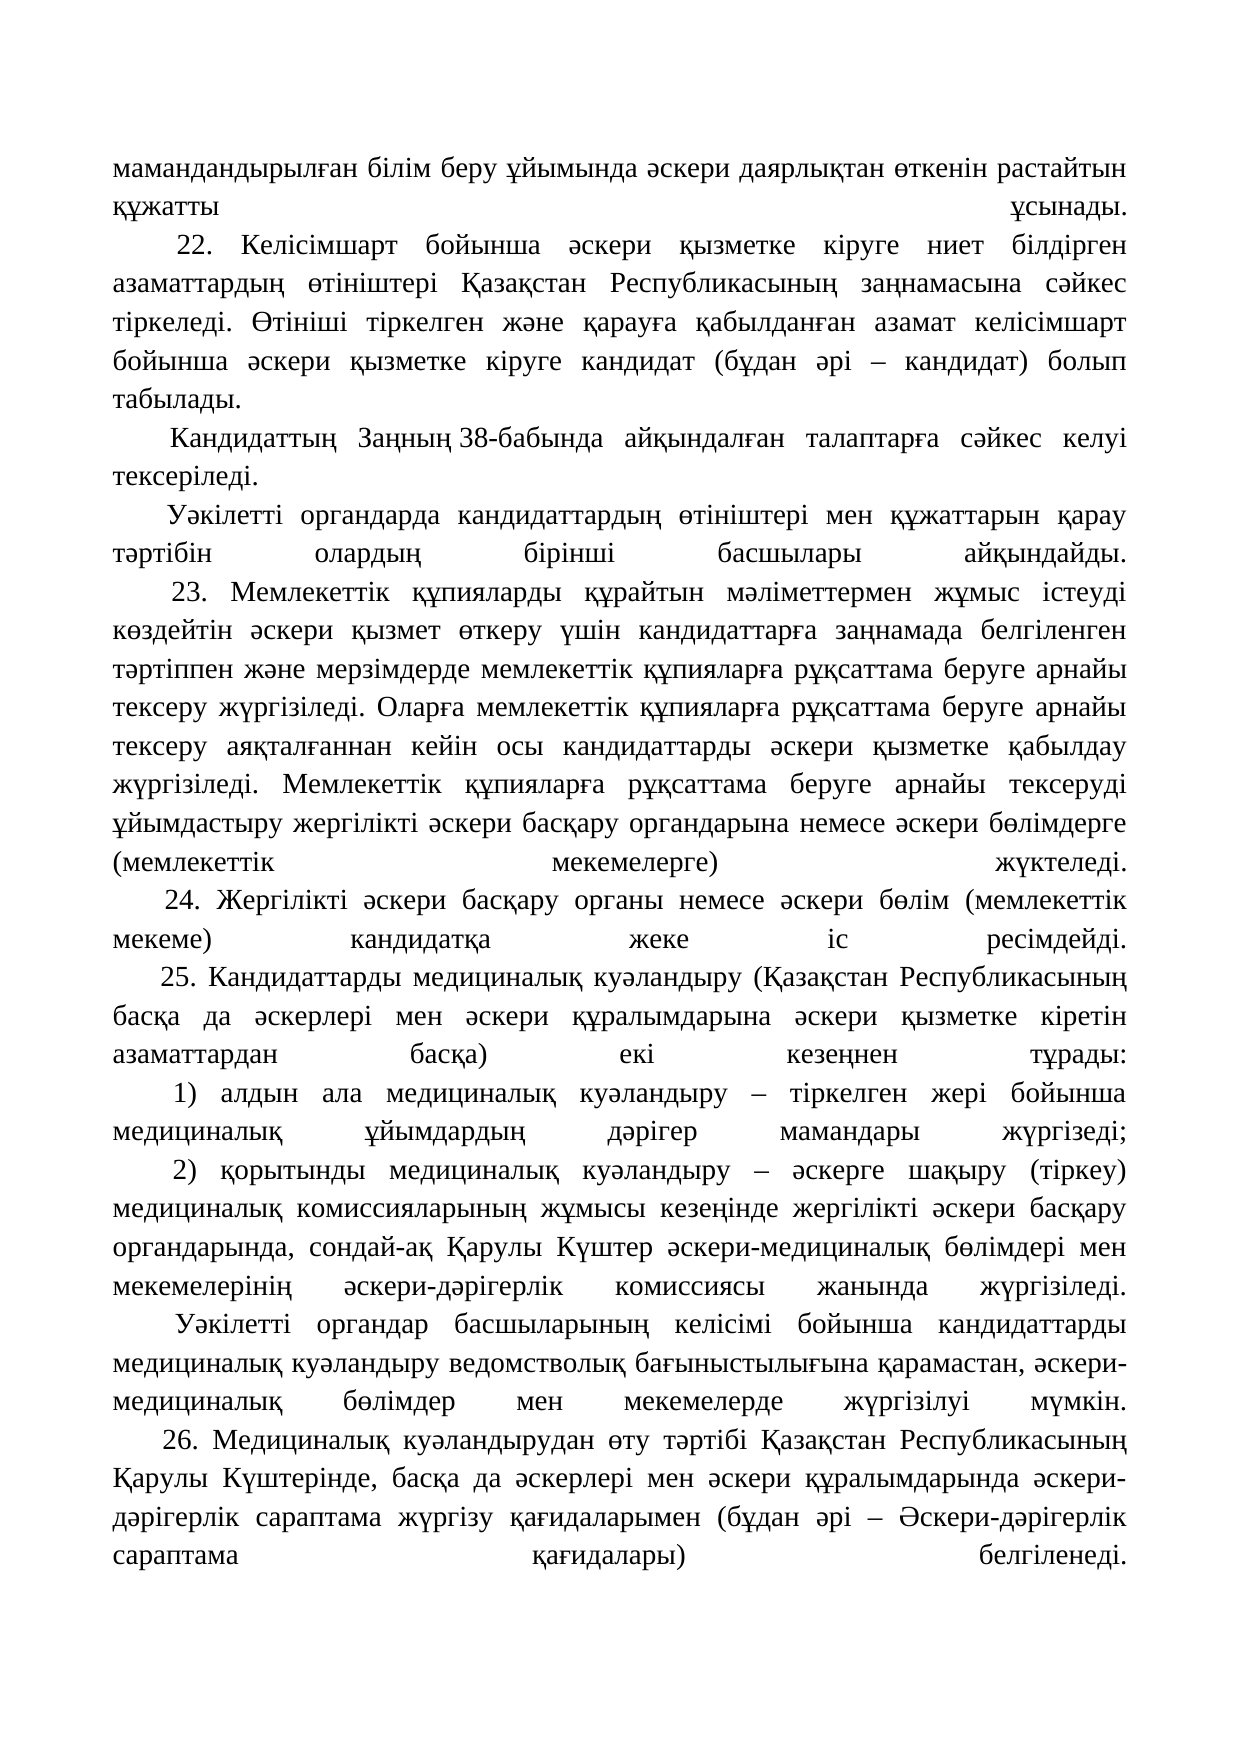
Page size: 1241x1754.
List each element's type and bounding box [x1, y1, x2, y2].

text [112, 150, 1128, 1571]
